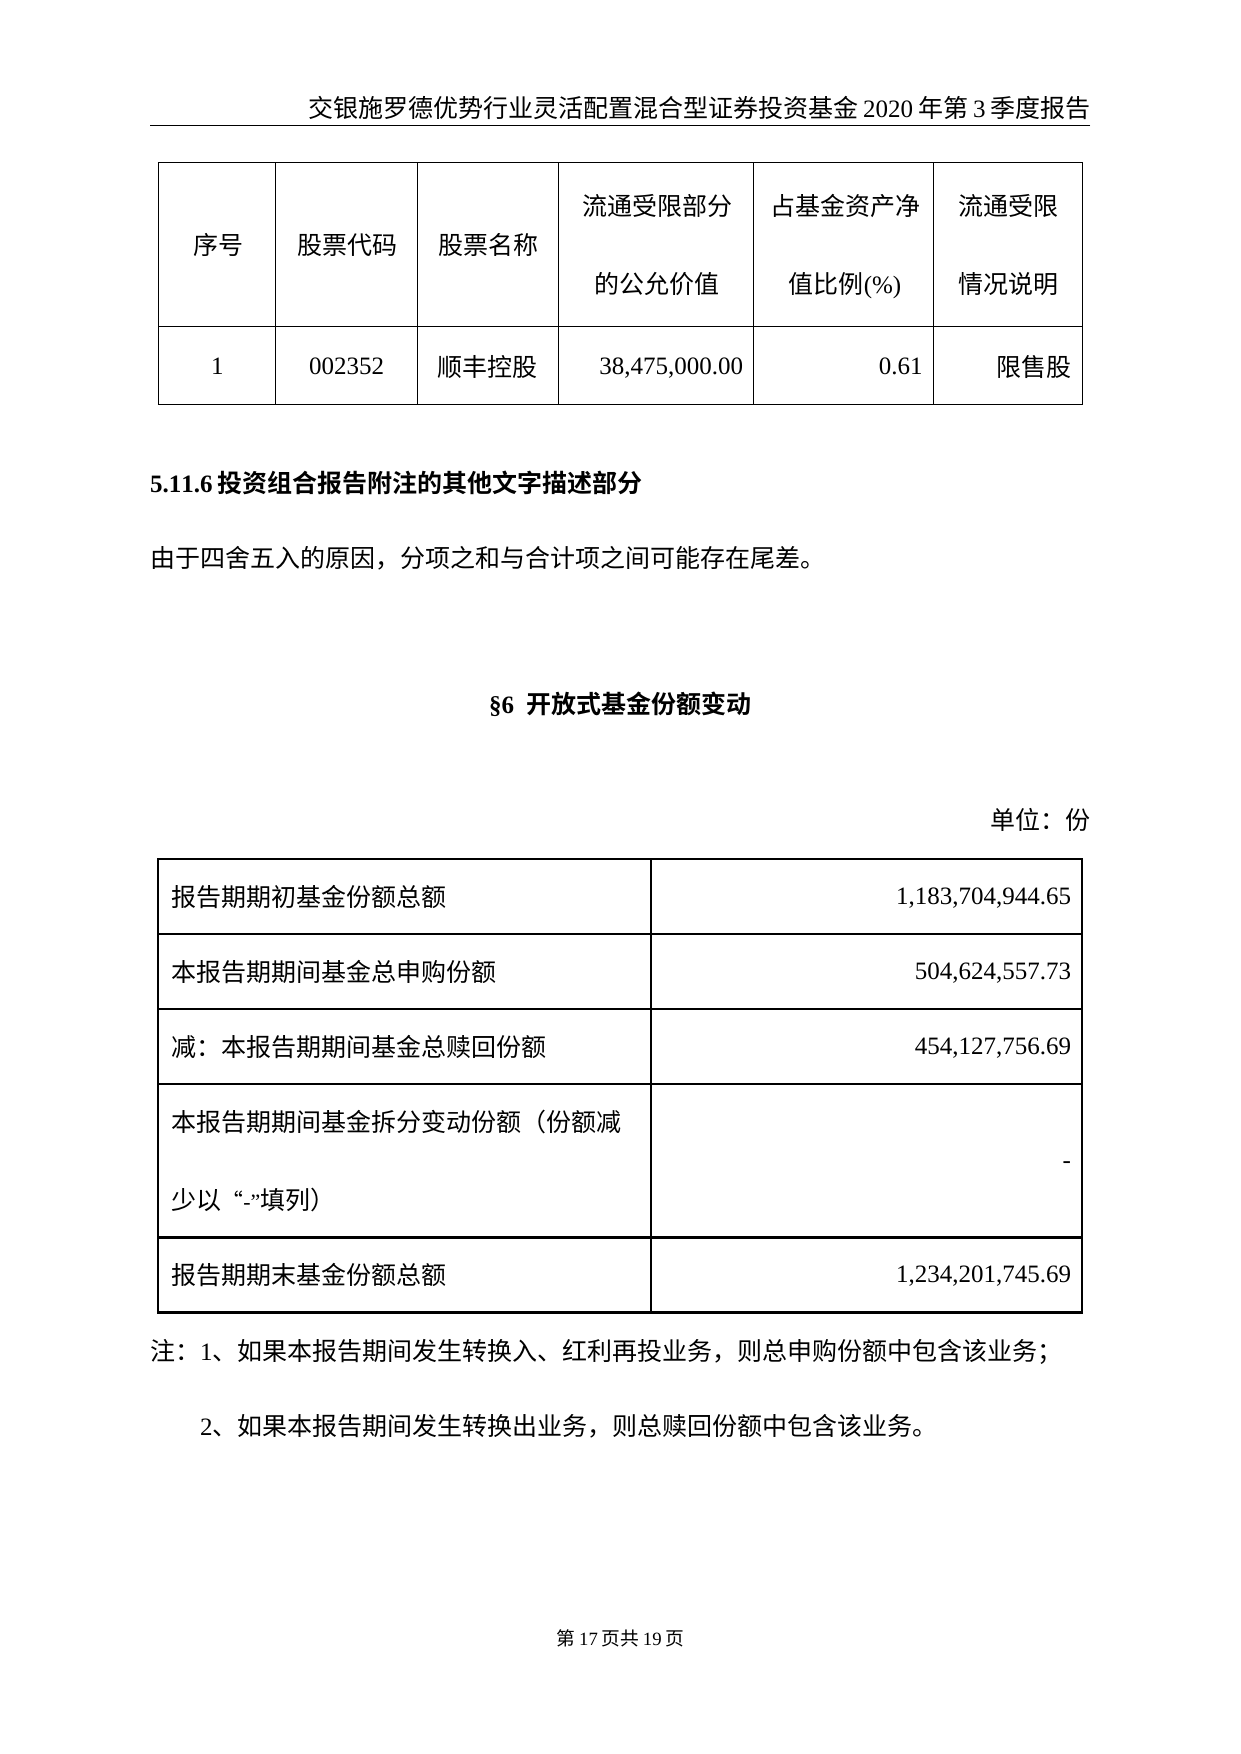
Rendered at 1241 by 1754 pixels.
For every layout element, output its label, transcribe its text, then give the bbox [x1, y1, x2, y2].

text 2、如果本报告期间发生转换出业务，则总赎回份额中包含该业务。 [150, 1392, 1090, 1457]
table_cell 1 [159, 327, 275, 404]
table_cell 减：本报告期期间基金总赎回份额 [159, 1010, 650, 1083]
table_cell 限售股 [934, 327, 1082, 404]
table_header 序号 [159, 163, 275, 326]
table_cell 504,624,557.73 [652, 935, 1081, 1008]
table_cell 1,234,201,745.69 [652, 1239, 1081, 1311]
text 单位：份 [152, 786, 1090, 851]
table_cell 本报告期期间基金拆分变动份额（份额减少以“-”填列） [159, 1085, 650, 1236]
table_header 股票代码 [276, 163, 417, 326]
table_cell 0.61 [754, 327, 933, 404]
table_cell 顺丰控股 [418, 327, 558, 404]
text 注：1、如果本报告期间发生转换入、红利再投业务，则总申购份额中包含该业务； [150, 1317, 1090, 1382]
table_cell 报告期期末基金份额总额 [159, 1239, 650, 1311]
table_cell 本报告期期间基金总申购份额 [159, 935, 650, 1008]
table_header 1,183,704,944.65 [652, 860, 1081, 933]
table_header 流通受限情况说明 [934, 163, 1082, 326]
table_header 报告期期初基金份额总额 [159, 860, 650, 933]
table_cell - [652, 1085, 1081, 1236]
table_header 股票名称 [418, 163, 558, 326]
subtitle §6 开放式基金份额变动 [150, 670, 1090, 735]
text 5.11.6投资组合报告附注的其他文字描述部分 [150, 449, 1090, 514]
text 由于四舍五入的原因，分项之和与合计项之间可能存在尾差。 [150, 524, 1090, 589]
table_cell 454,127,756.69 [652, 1010, 1081, 1083]
table_cell 38,475,000.00 [559, 327, 753, 404]
table_cell 002352 [276, 327, 417, 404]
table_header 流通受限部分的公允价值 [559, 163, 753, 326]
table_header 占基金资产净值比例(%) [754, 163, 933, 326]
